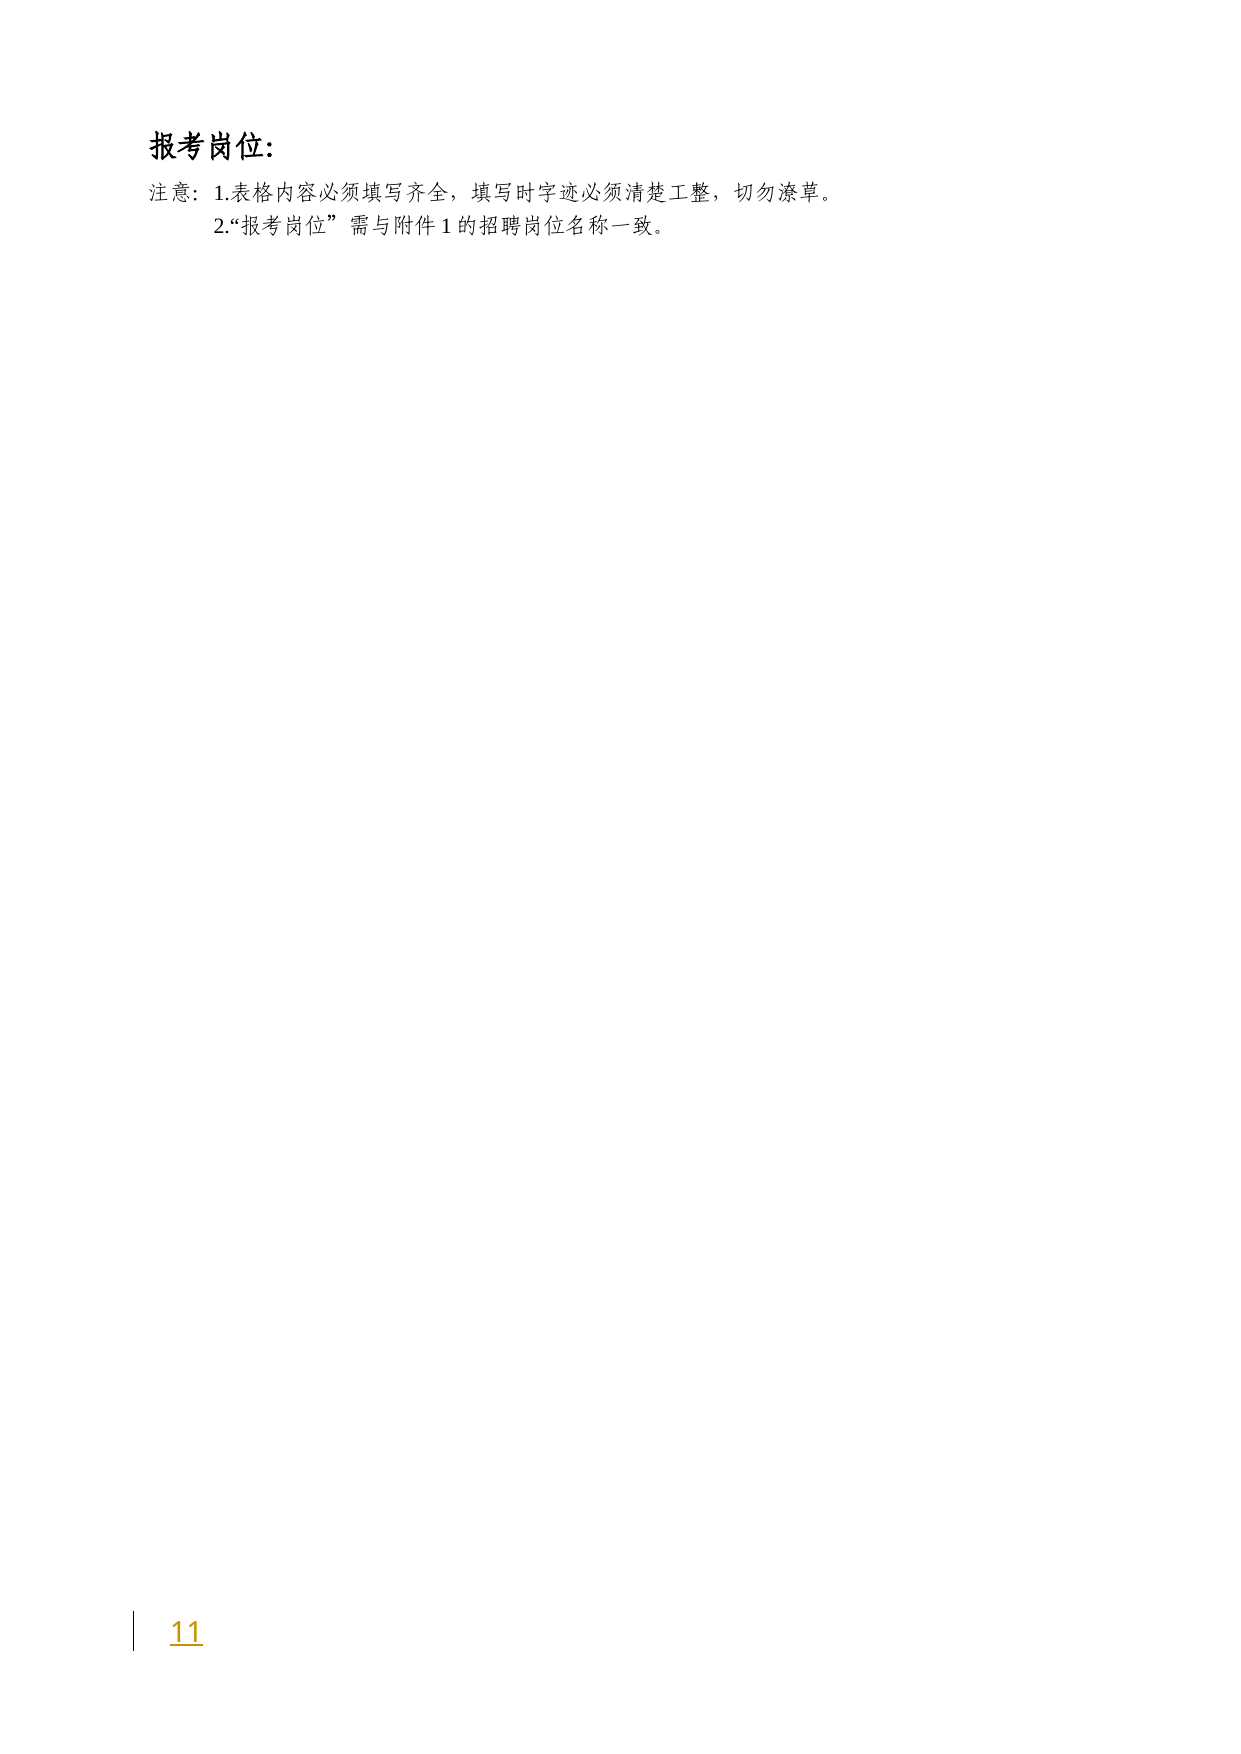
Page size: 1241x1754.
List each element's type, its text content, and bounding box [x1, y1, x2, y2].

text 注意：1.表格内容必须填写齐全，填写时字迹必须清楚工整，切勿潦草。 [148, 176, 1093, 208]
text 报考岗位： [148, 111, 1093, 176]
text 2.“报考岗位”需与附件1的招聘岗位名称一致。 [148, 208, 1093, 241]
